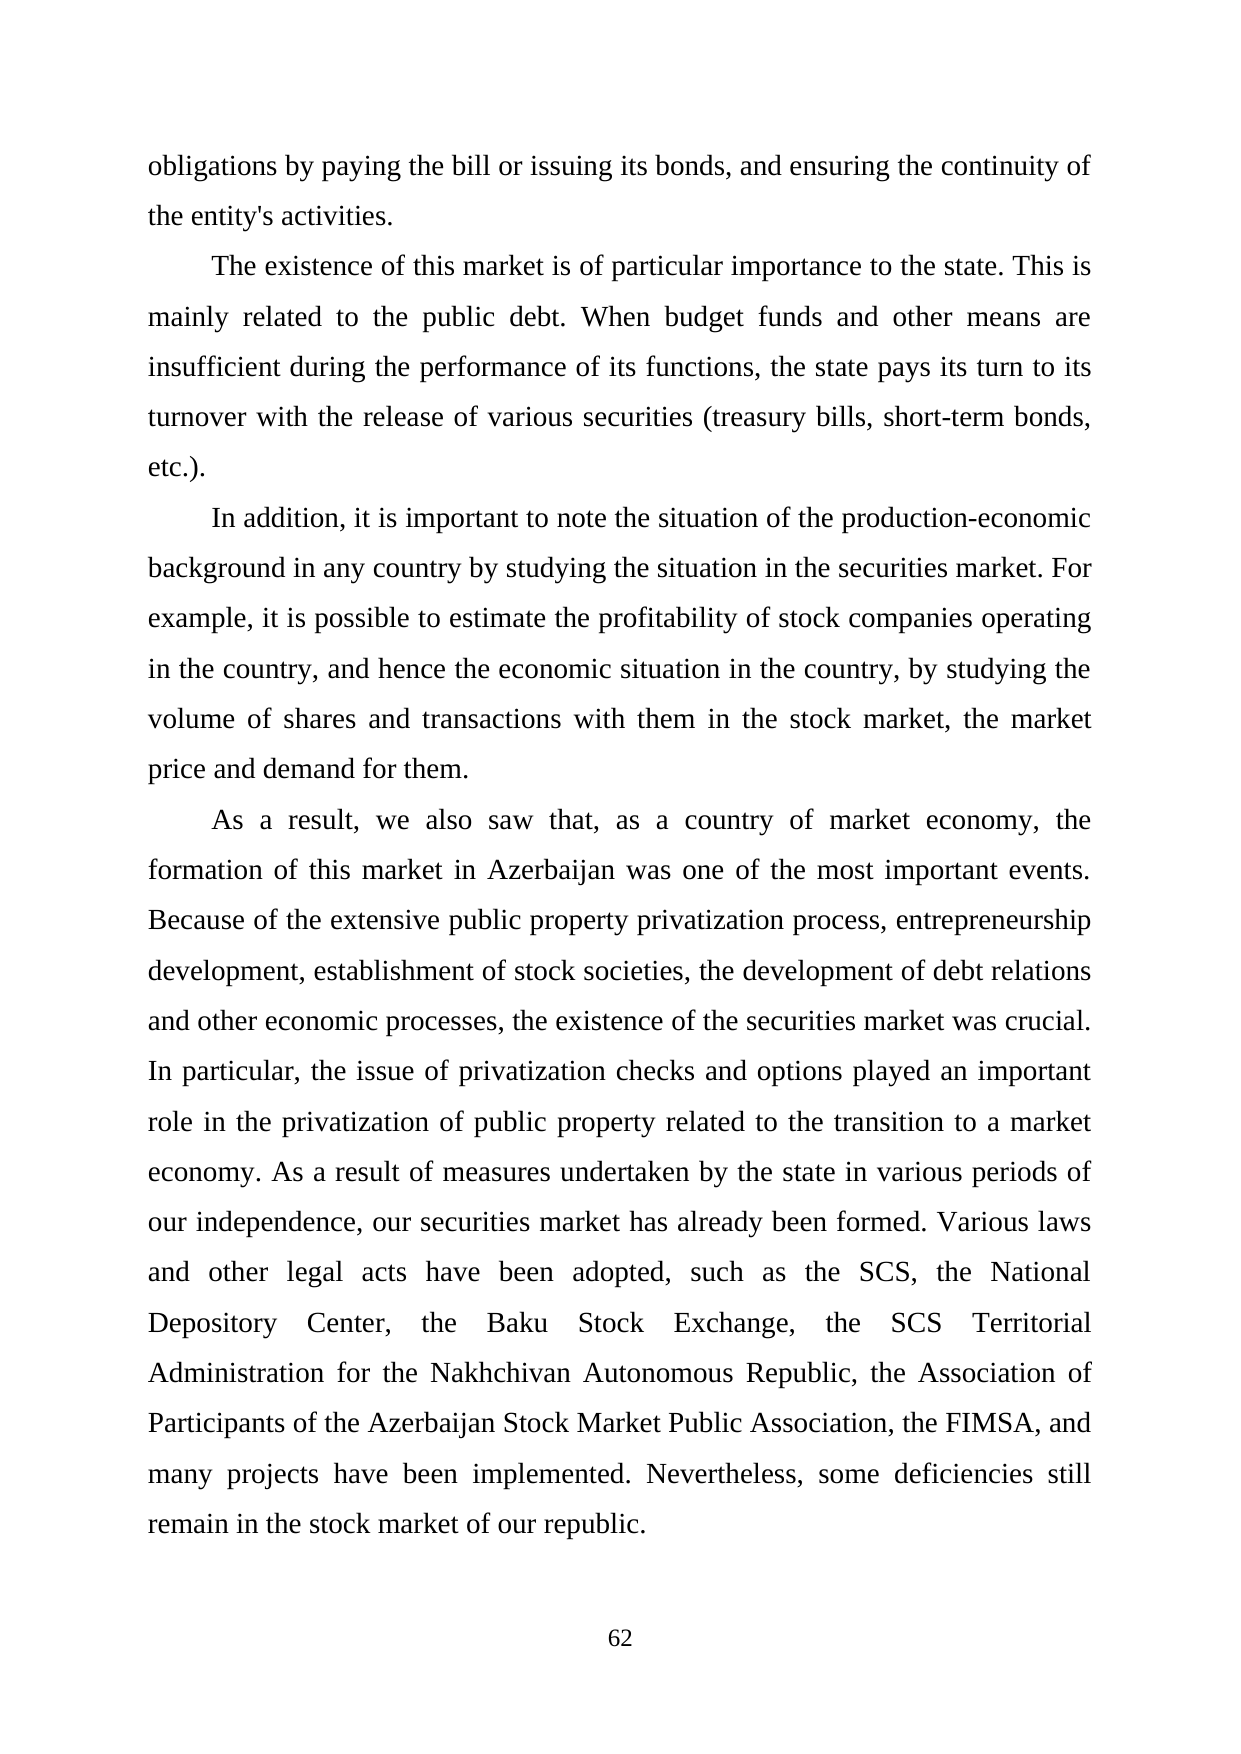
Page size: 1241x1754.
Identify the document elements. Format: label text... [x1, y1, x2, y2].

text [148, 148, 1092, 232]
text The existence of this market is of particular importance to the state. This is mainly related to the public debt. When budget funds and other means are insufficient during the performance of its functions, the state pays its turn to its turnover with the release of various securities (treasury bills, short-term bonds, etc.). [148, 248, 1092, 483]
text As a result, we also saw that, as a country of market economy, the formation of this market in Azerbaijan was one of the most important events. Because of the extensive public property privatization process, entrepreneurship development, establishment of stock societies, the development of debt relations and other economic processes, the existence of the securities market was crucial. In particular, the issue of privatization checks and options played an important role in the privatization of public property related to the transition to a market economy. As a result of measures undertaken by the state in various periods of our independence, our securities market has already been formed. Various laws and other legal acts have been adopted, such as the SCS, the National Depository Center, the Baku Stock Exchange, the SCS Territorial Administration for the Nakhchivan Autonomous Republic, the Association of Participants of the Azerbaijan Stock Market Public Association, the FIMSA, and many projects have been implemented. Nevertheless, some deficiencies still remain in the stock market of our republic. [148, 802, 1092, 1540]
text In addition, it is important to note the situation of the production-economic background in any country by studying the situation in the securities market. For example, it is possible to estimate the profitability of stock companies operating in the country, and hence the economic situation in the country, by studying the volume of shares and transactions with them in the stock market, the market price and demand for them. [148, 500, 1092, 785]
